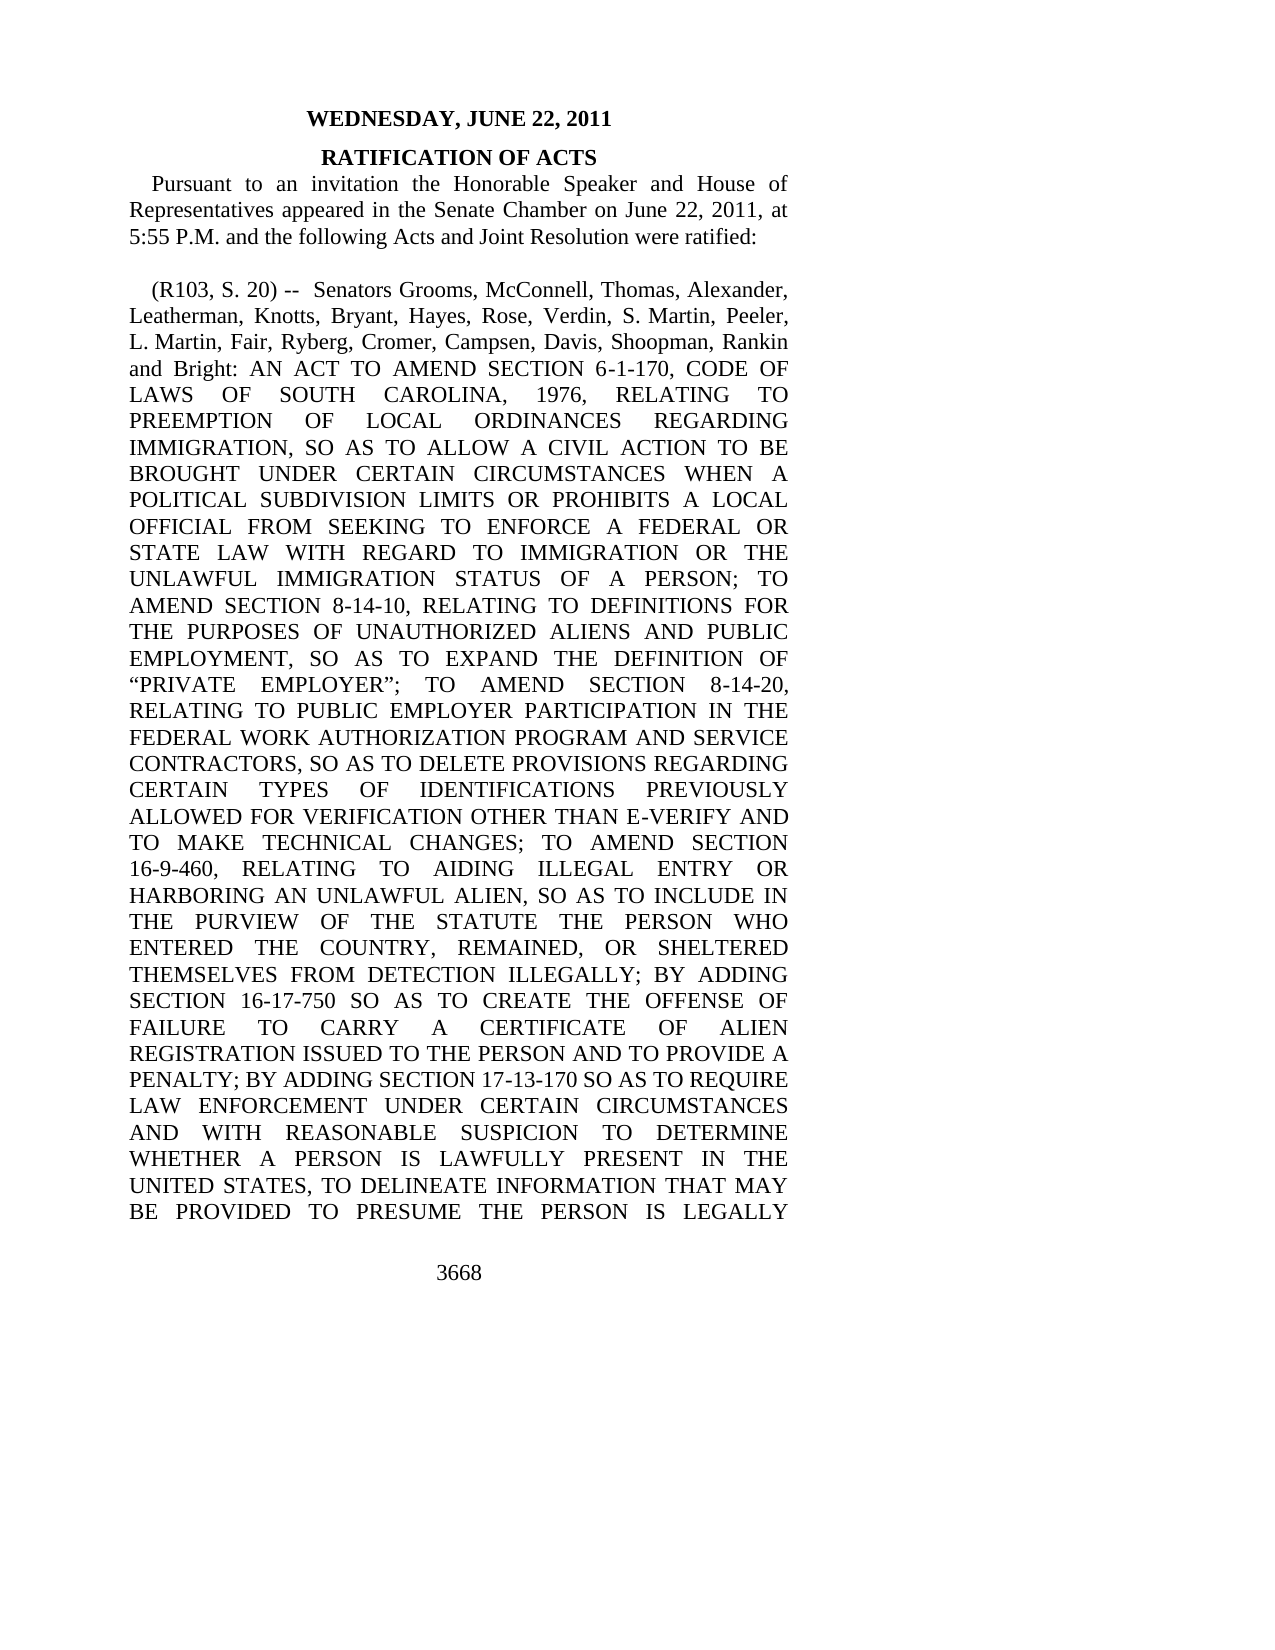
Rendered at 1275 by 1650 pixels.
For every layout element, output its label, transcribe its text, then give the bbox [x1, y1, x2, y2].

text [129, 276, 789, 1224]
text Pursuant to an invitation the Honorable Speaker and House of Representatives appeared in the Senate Chamber on June 22, 2011, at 5:55 P.M. and the following Acts and Joint Resolution were ratified: [129, 170, 789, 249]
text RATIFICATION OF ACTS [129, 144, 789, 170]
